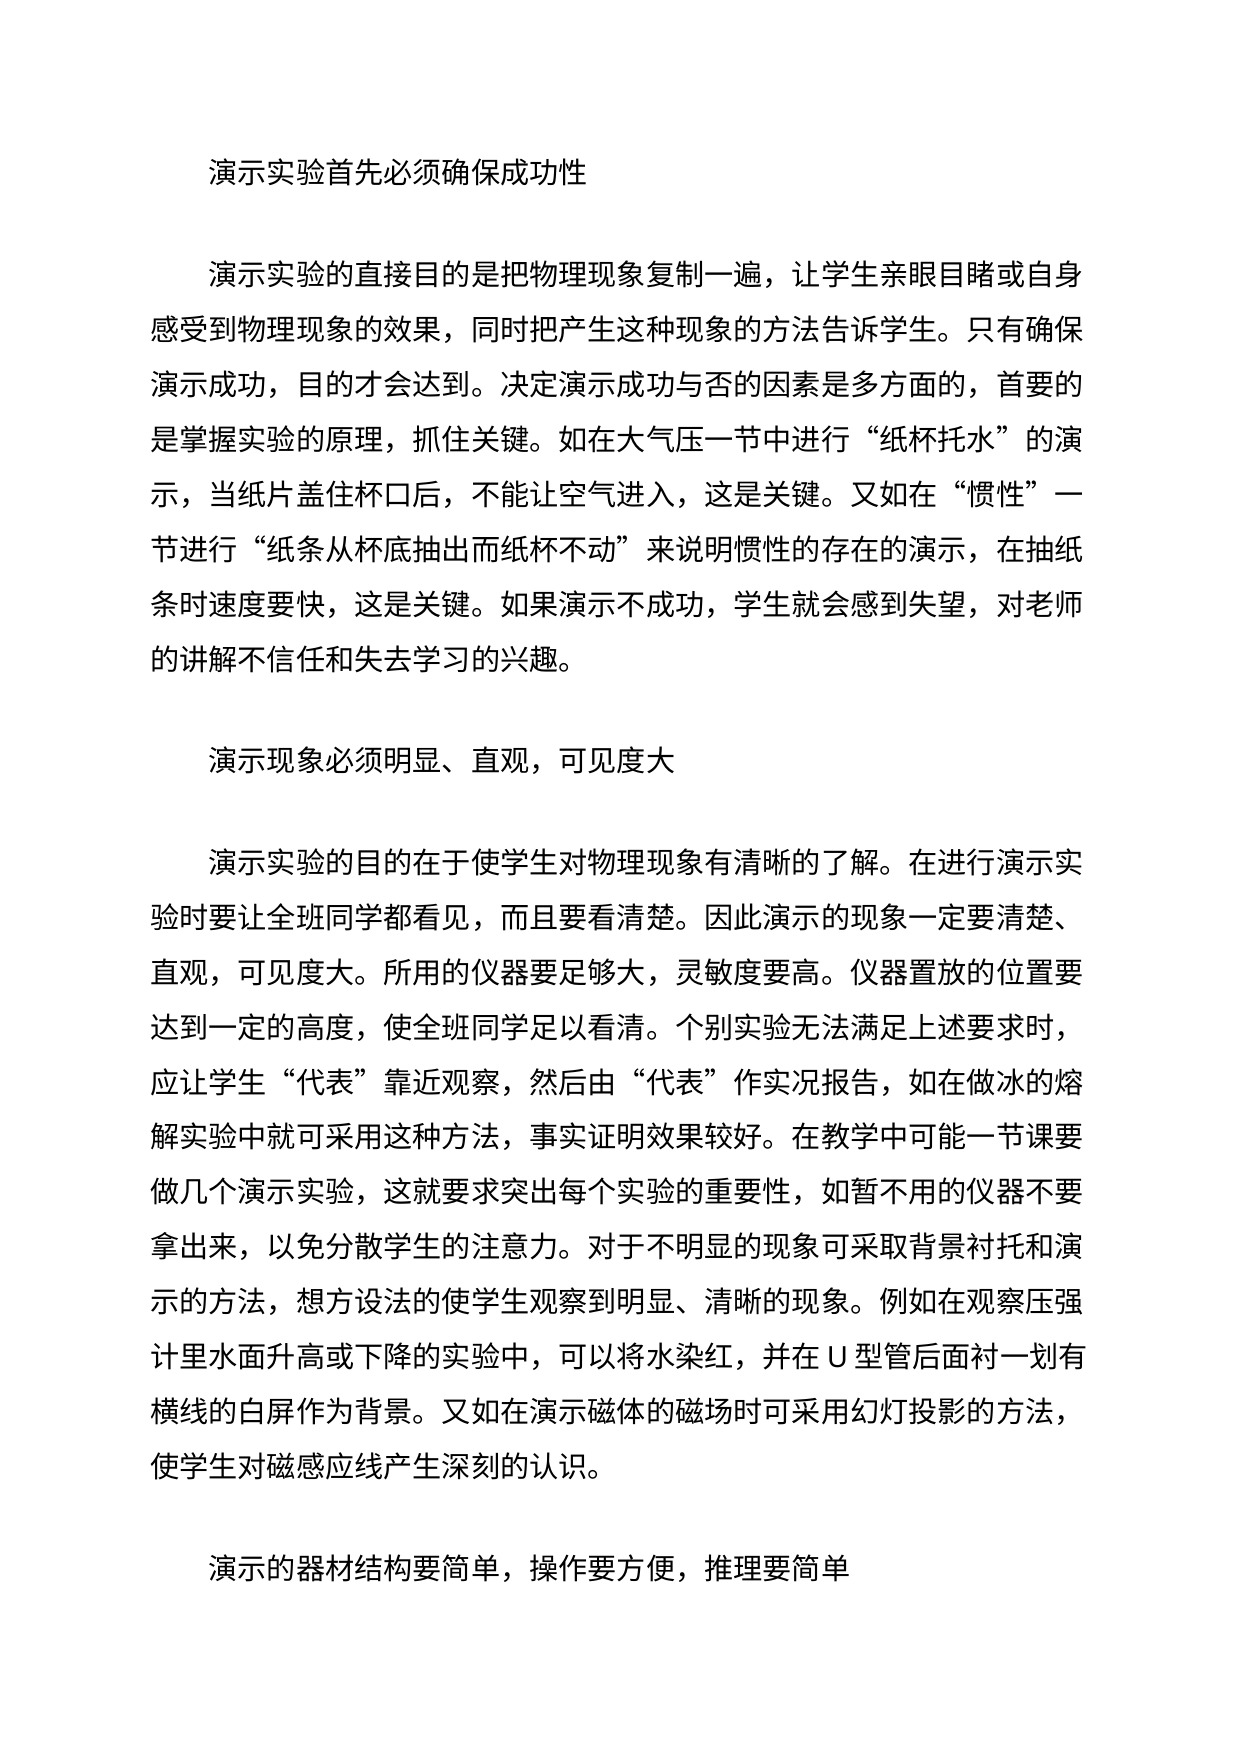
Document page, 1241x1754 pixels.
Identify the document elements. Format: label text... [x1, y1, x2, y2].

text 演示实验的目的在于使学生对物理现象有清晰的了解。在进行演示实验时要让全班同学都看见，而且要看清楚。因此演示的现象一定要清楚、直观，可见度大。所用的仪器要足够大，灵敏度要高。仪器置放的位置要达到一定的高度，使全班同学足以看清。个别实验无法满足上述要求时，应让学生“代表”靠近观察，然后由“代表”作实况报告，如在做冰的熔解实验中就可采用这种方法，事实证明效果较好。在教学中可能一节课要做几个演示实验，这就要求突出每个实验的重要性，如暂不用的仪器不要拿出来，以免分散学生的注意力。对于不明显的现象可采取背景衬托和演示的方法，想方设法的使学生观察到明显、清晰的现象。例如在观察压强计里水面升高或下降的实验中，可以将水染红，并在U型管后面衬一划有横线的白屏作为背景。又如在演示磁体的磁场时可采用幻灯投影的方法，使学生对磁感应线产生深刻的认识。 [150, 839, 1090, 1486]
text 演示实验首先必须确保成功性 [150, 150, 1090, 192]
text 演示实验的直接目的是把物理现象复制一遍，让学生亲眼目睹或自身感受到物理现象的效果，同时把产生这种现象的方法告诉学生。只有确保演示成功，目的才会达到。决定演示成功与否的因素是多方面的，首要的是掌握实验的原理，抓住关键。如在大气压一节中进行“纸杯托水”的演示，当纸片盖住杯口后，不能让空气进入，这是关键。又如在“惯性”一节进行“纸条从杯底抽出而纸杯不动”来说明惯性的存在的演示，在抽纸条时速度要快，这是关键。如果演示不成功，学生就会感到失望，对老师的讲解不信任和失去学习的兴趣。 [150, 252, 1090, 678]
text 演示的器材结构要简单，操作要方便，推理要简单 [150, 1545, 1090, 1588]
text 演示现象必须明显、直观，可见度大 [150, 738, 1090, 780]
